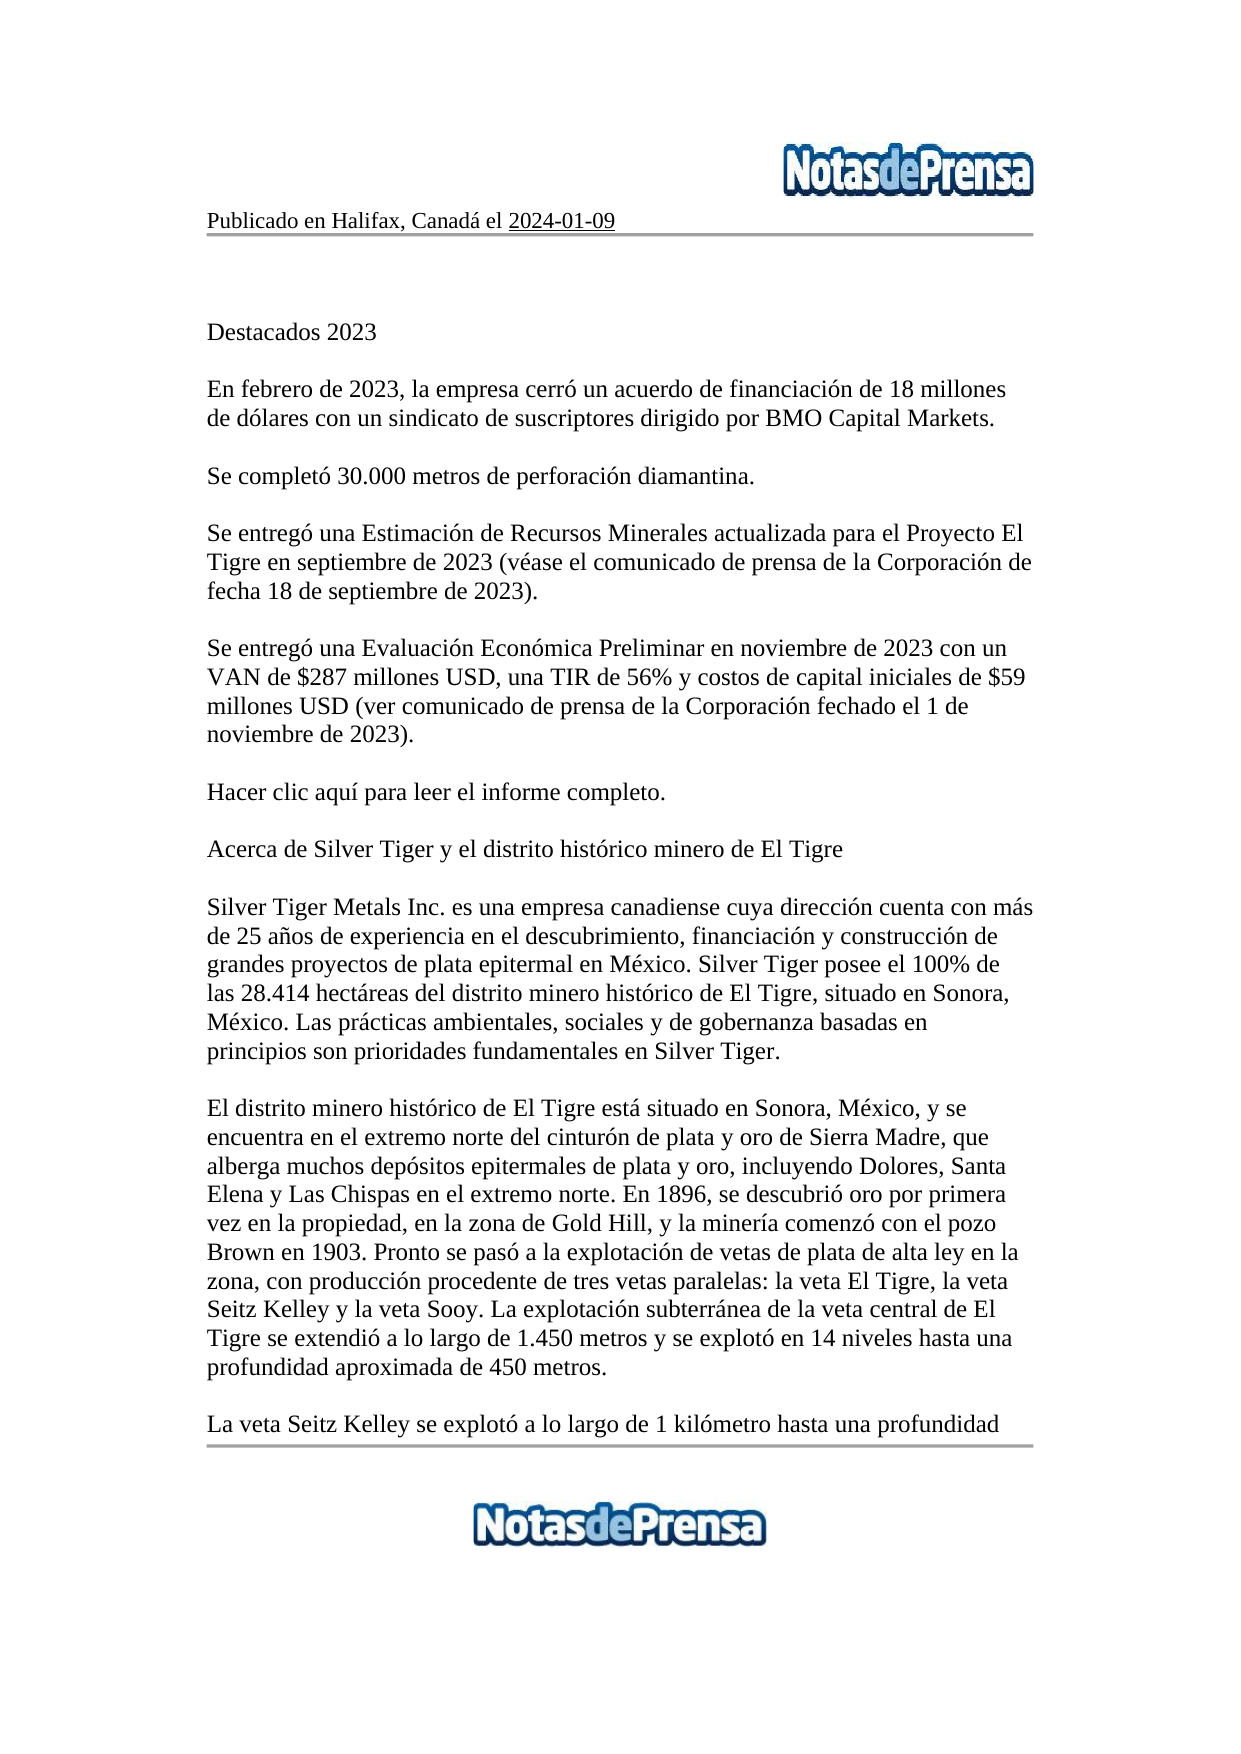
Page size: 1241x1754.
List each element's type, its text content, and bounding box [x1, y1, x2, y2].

picture [473, 1501, 767, 1548]
picture [783, 142, 1034, 199]
